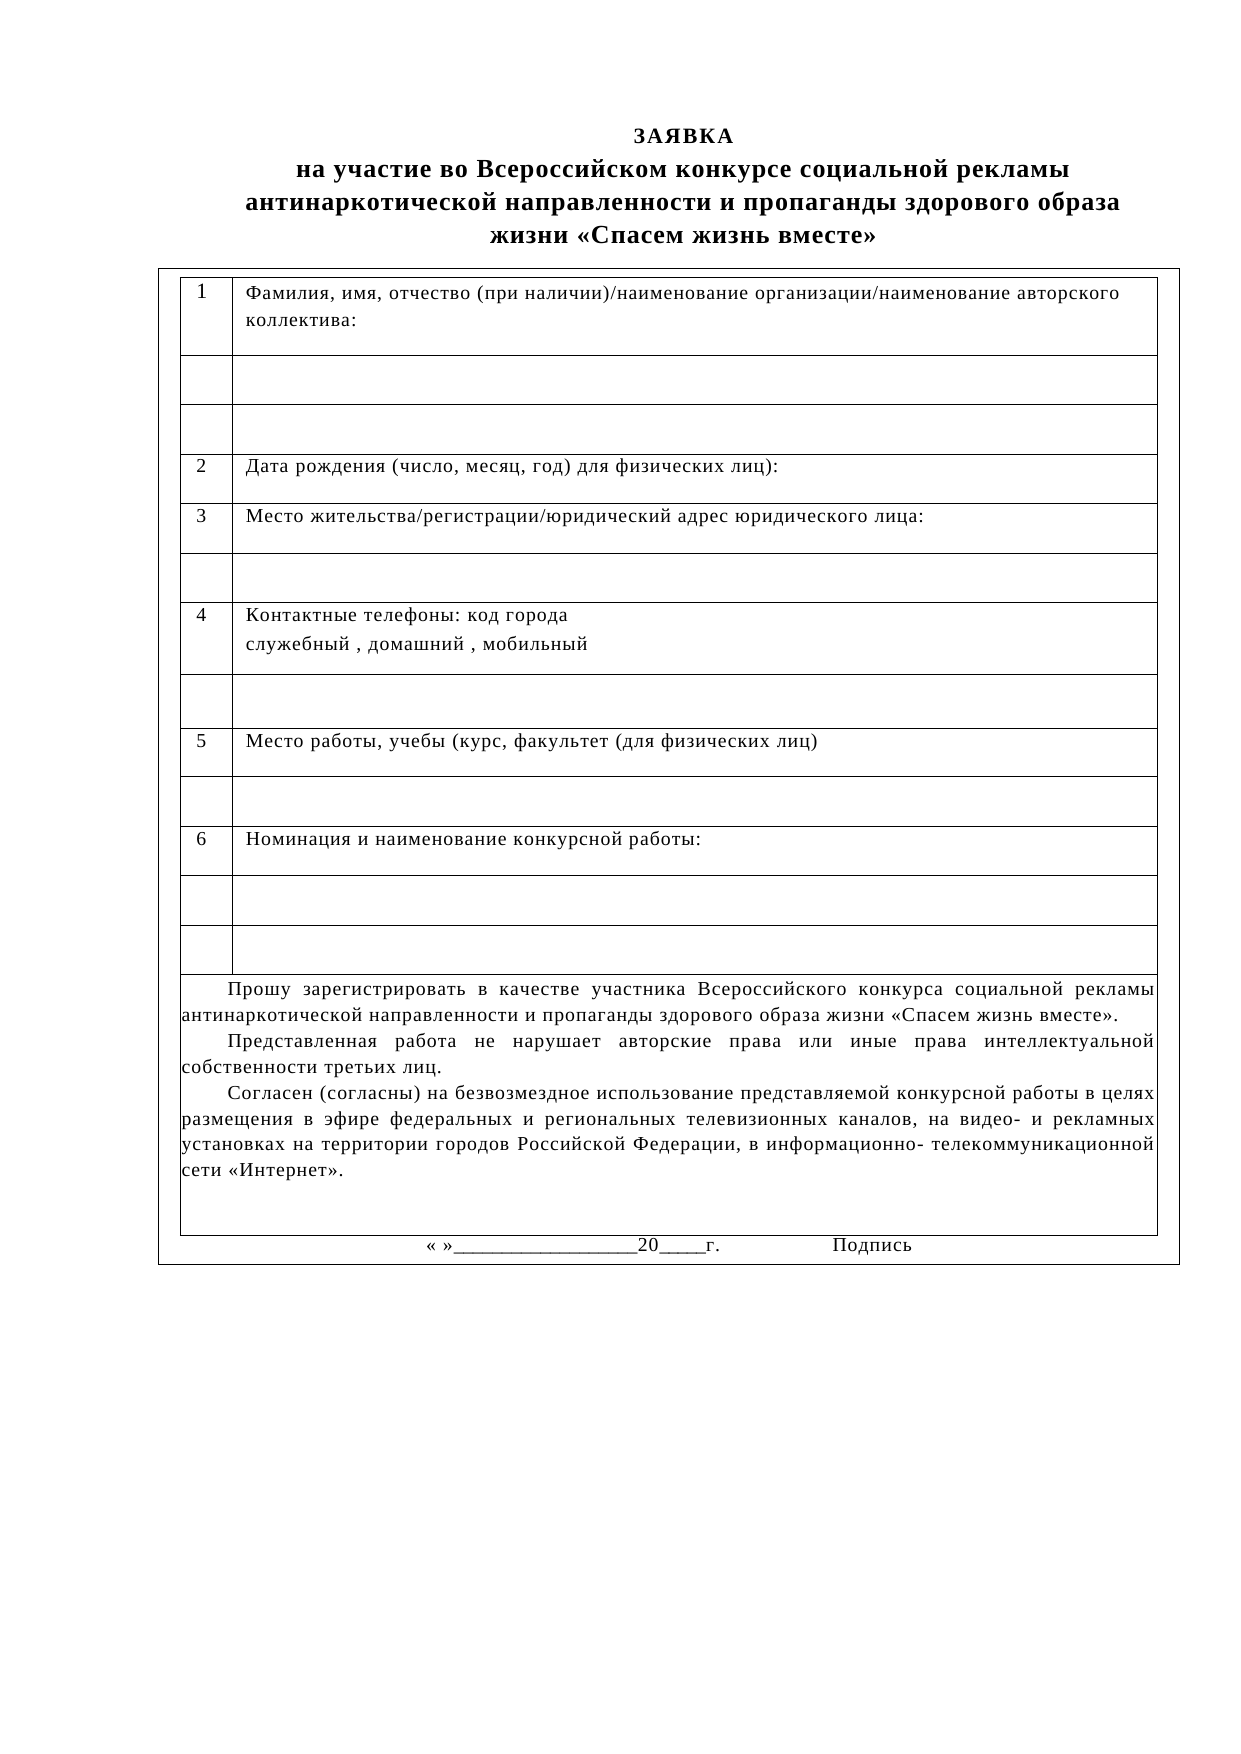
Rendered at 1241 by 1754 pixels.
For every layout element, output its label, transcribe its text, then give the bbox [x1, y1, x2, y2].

table_cell 3 [181, 504, 232, 552]
table_cell [233, 356, 1157, 404]
table_cell Прошу зарегистрировать в качестве участника Всероссийского конкурса социальной рекламы антинаркотической направленности и пропаганды здорового образа жизни «Спасем жизнь вместе». Представленная работа не нарушает авторские права или иные права интеллектуальной собственности третьих лиц. Согласен (согласны) на безвозмездное использование представляемой конкурсной работы в целях размещения в эфире федеральных и региональных телевизионных каналов, на видео- и рекламных установках на территории городов Российской Федерации, в информационно- телекоммуникационной сети «Интернет». [181, 975, 1157, 1235]
table_header 1 [181, 278, 232, 354]
table_cell Дата рождения (число, месяц, год) для физических лиц): [233, 455, 1157, 503]
table_cell [181, 356, 232, 404]
table_cell [233, 675, 1157, 727]
table_cell [181, 405, 232, 453]
table_cell 6 [181, 827, 232, 875]
table_cell [181, 777, 232, 826]
text « » 20 г. Подпись [167, 1236, 1170, 1256]
table_cell Место жительства/регистрации/юридический адрес юридического лица: [233, 504, 1157, 552]
table_cell [233, 554, 1157, 602]
text жизни «Спасем жизнь вместе» [196, 217, 1170, 250]
table_cell 2 [181, 455, 232, 503]
table_cell [181, 554, 232, 602]
table_cell Номинация и наименование конкурсной работы: [233, 827, 1157, 875]
table_cell [181, 926, 232, 974]
table_cell 5 [181, 729, 232, 776]
table_cell [233, 405, 1157, 453]
table_cell [233, 777, 1157, 826]
table_cell Контактные телефоны: код города служебный , домашний , мобильный [233, 603, 1157, 673]
table_cell [181, 675, 232, 727]
table_cell [233, 876, 1157, 925]
table_header Фамилия, имя, отчество (при наличии)/наименование организации/наименование авторского коллектива: [233, 278, 1157, 354]
table_cell 4 [181, 603, 232, 673]
table_cell Место работы, учебы (курс, факультет (для физических лиц) [233, 729, 1157, 776]
text на участие во Всероссийском конкурсе социальной рекламы антинаркотической направленности и пропаганды здорового образа [196, 151, 1170, 217]
text ЗАЯВКА [196, 118, 1170, 151]
table_cell [181, 876, 232, 925]
table_cell [233, 926, 1157, 974]
